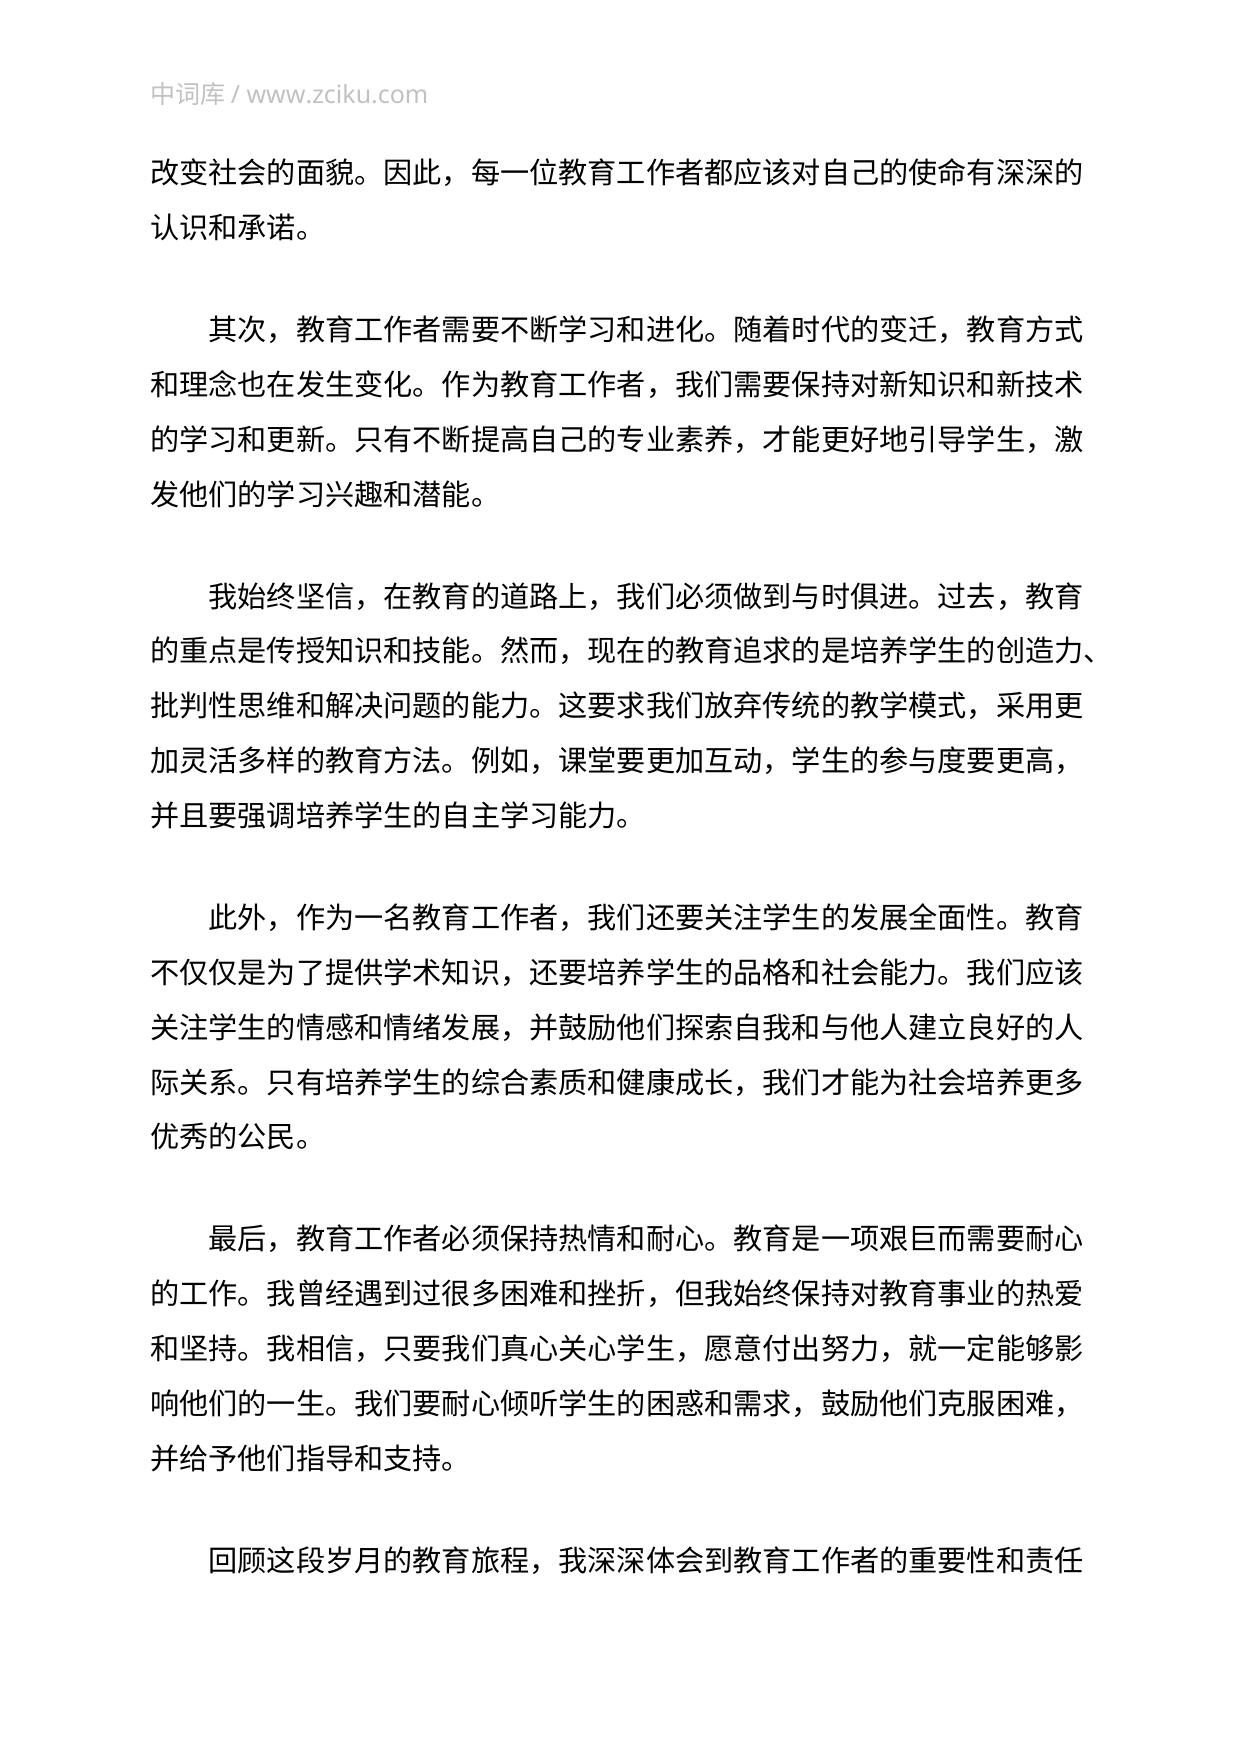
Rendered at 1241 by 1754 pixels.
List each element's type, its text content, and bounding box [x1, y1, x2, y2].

text 其次，教育工作者需要不断学习和进化。随着时代的变迁，教育方式和理念也在发生变化。作为教育工作者，我们需要保持对新知识和新技术的学习和更新。只有不断提高自己的专业素养，才能更好地引导学生，激发他们的学习兴趣和潜能。 [150, 307, 1090, 514]
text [150, 1537, 1090, 1579]
text 我始终坚信，在教育的道路上，我们必须做到与时俱进。过去，教育的重点是传授知识和技能。然而，现在的教育追求的是培养学生的创造力、批判性思维和解决问题的能力。这要求我们放弃传统的教学模式，采用更加灵活多样的教育方法。例如，课堂要更加互动，学生的参与度要更高，并且要强调培养学生的自主学习能力。 [150, 573, 1090, 835]
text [150, 150, 1090, 247]
text 此外，作为一名教育工作者，我们还要关注学生的发展全面性。教育不仅仅是为了提供学术知识，还要培养学生的品格和社会能力。我们应该关注学生的情感和情绪发展，并鼓励他们探索自我和与他人建立良好的人际关系。只有培养学生的综合素质和健康成长，我们才能为社会培养更多优秀的公民。 [150, 894, 1090, 1156]
text 最后，教育工作者必须保持热情和耐心。教育是一项艰巨而需要耐心的工作。我曾经遇到过很多困难和挫折，但我始终保持对教育事业的热爱和坚持。我相信，只要我们真心关心学生，愿意付出努力，就一定能够影响他们的一生。我们要耐心倾听学生的困惑和需求，鼓励他们克服困难，并给予他们指导和支持。 [150, 1216, 1090, 1478]
